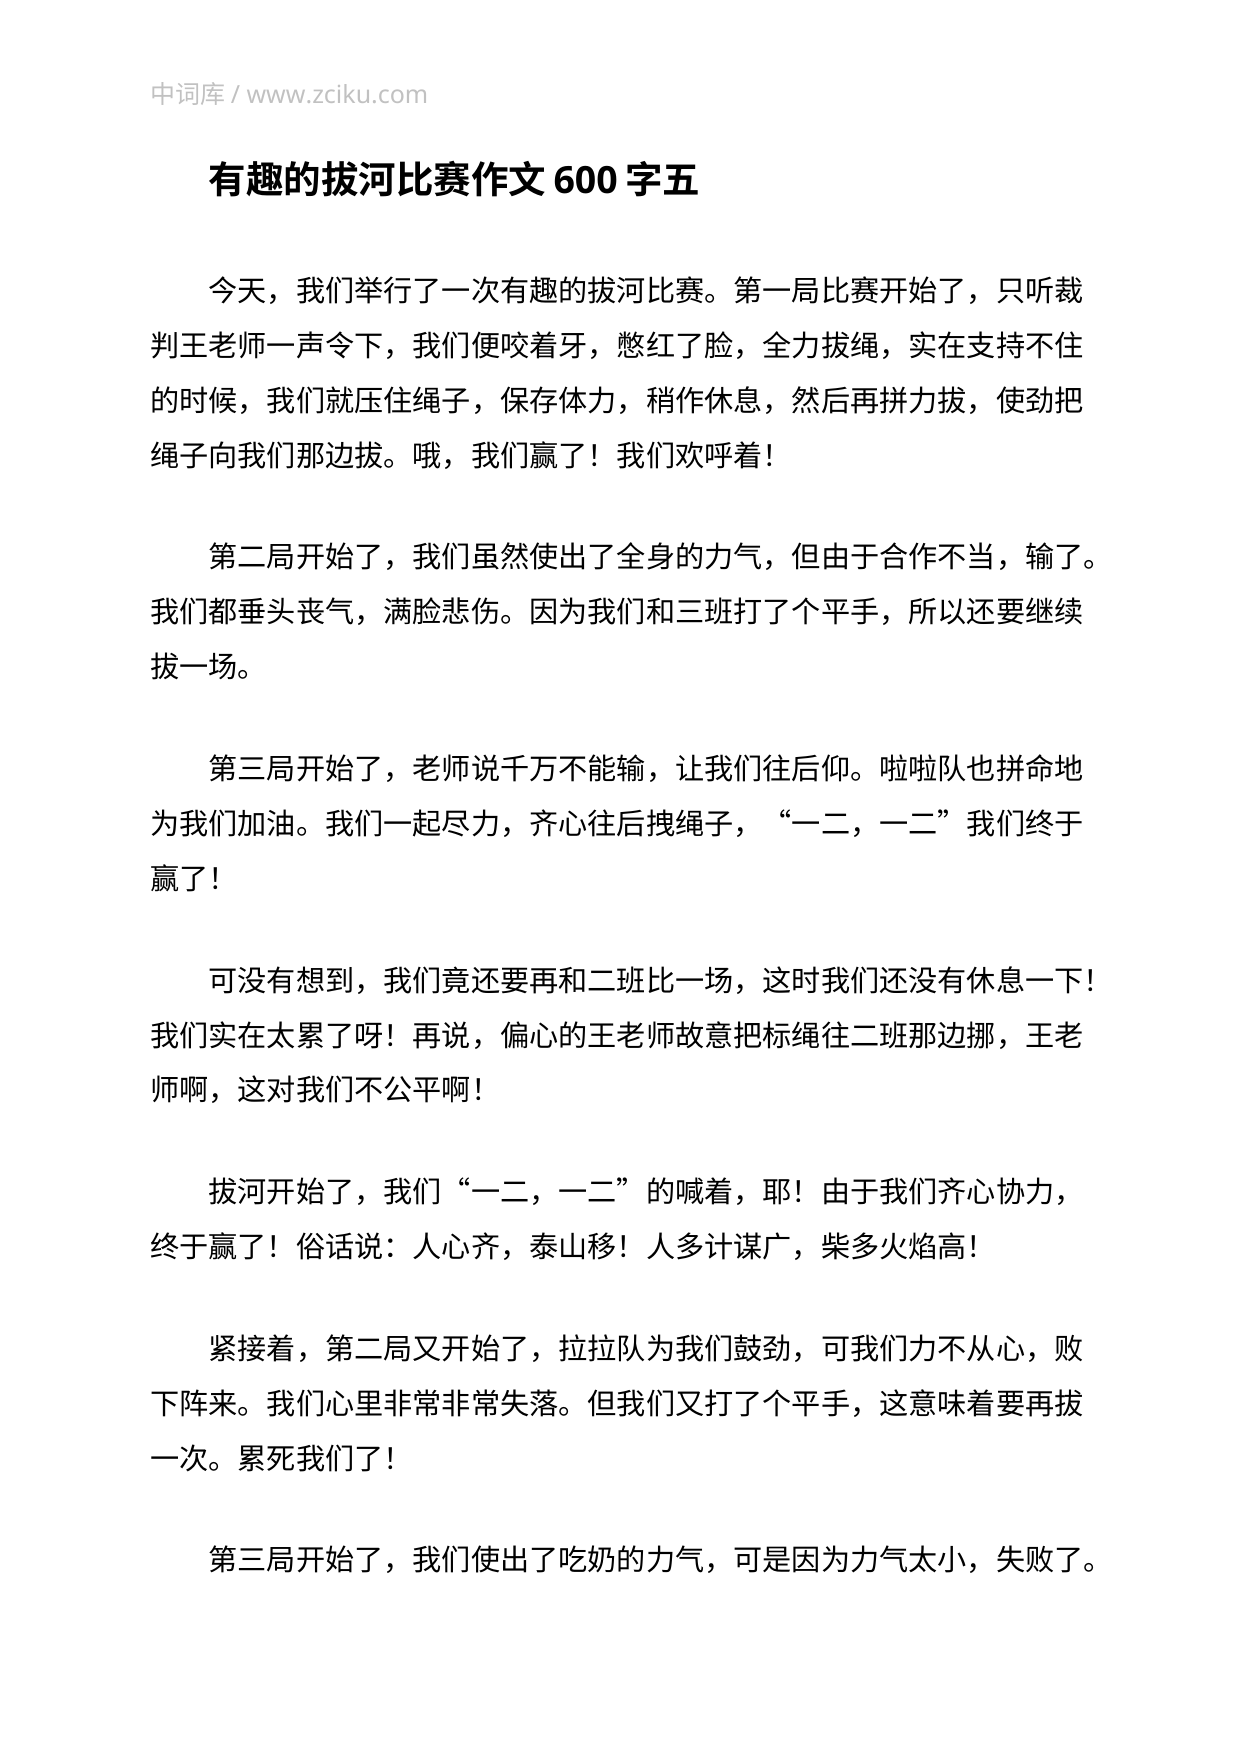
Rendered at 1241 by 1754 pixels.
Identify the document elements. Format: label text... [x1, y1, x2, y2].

text 第三局开始了，老师说千万不能输，让我们往后仰。啦啦队也拼命地为我们加油。我们一起尽力，齐心往后拽绳子，“一二，一二”我们终于赢了！ [150, 746, 1090, 898]
text 紧接着，第二局又开始了，拉拉队为我们鼓劲，可我们力不从心，败下阵来。我们心里非常非常失落。但我们又打了个平手，这意味着要再拔一次。累死我们了！ [150, 1325, 1090, 1477]
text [150, 1537, 1090, 1579]
text 第二局开始了，我们虽然使出了全身的力气，但由于合作不当，输了。我们都垂头丧气，满脸悲伤。因为我们和三班打了个平手，所以还要继续拔一场。 [150, 534, 1090, 686]
text 可没有想到，我们竟还要再和二班比一场，这时我们还没有休息一下！我们实在太累了呀！再说，偏心的王老师故意把标绳往二班那边挪，王老师啊，这对我们不公平啊！ [150, 957, 1090, 1109]
text 拔河开始了，我们“一二，一二”的喊着，耶！由于我们齐心协力，终于赢了！俗话说：人心齐，泰山移！人多计谋广，柴多火焰高！ [150, 1169, 1090, 1266]
text 有趣的拔河比赛作文600字五 [150, 150, 1090, 204]
text 今天，我们举行了一次有趣的拔河比赛。第一局比赛开始了，只听裁判王老师一声令下，我们便咬着牙，憋红了脸，全力拔绳，实在支持不住的时候，我们就压住绳子，保存体力，稍作休息，然后再拼力拔，使劲把绳子向我们那边拔。哦，我们赢了！我们欢呼着！ [150, 268, 1090, 474]
